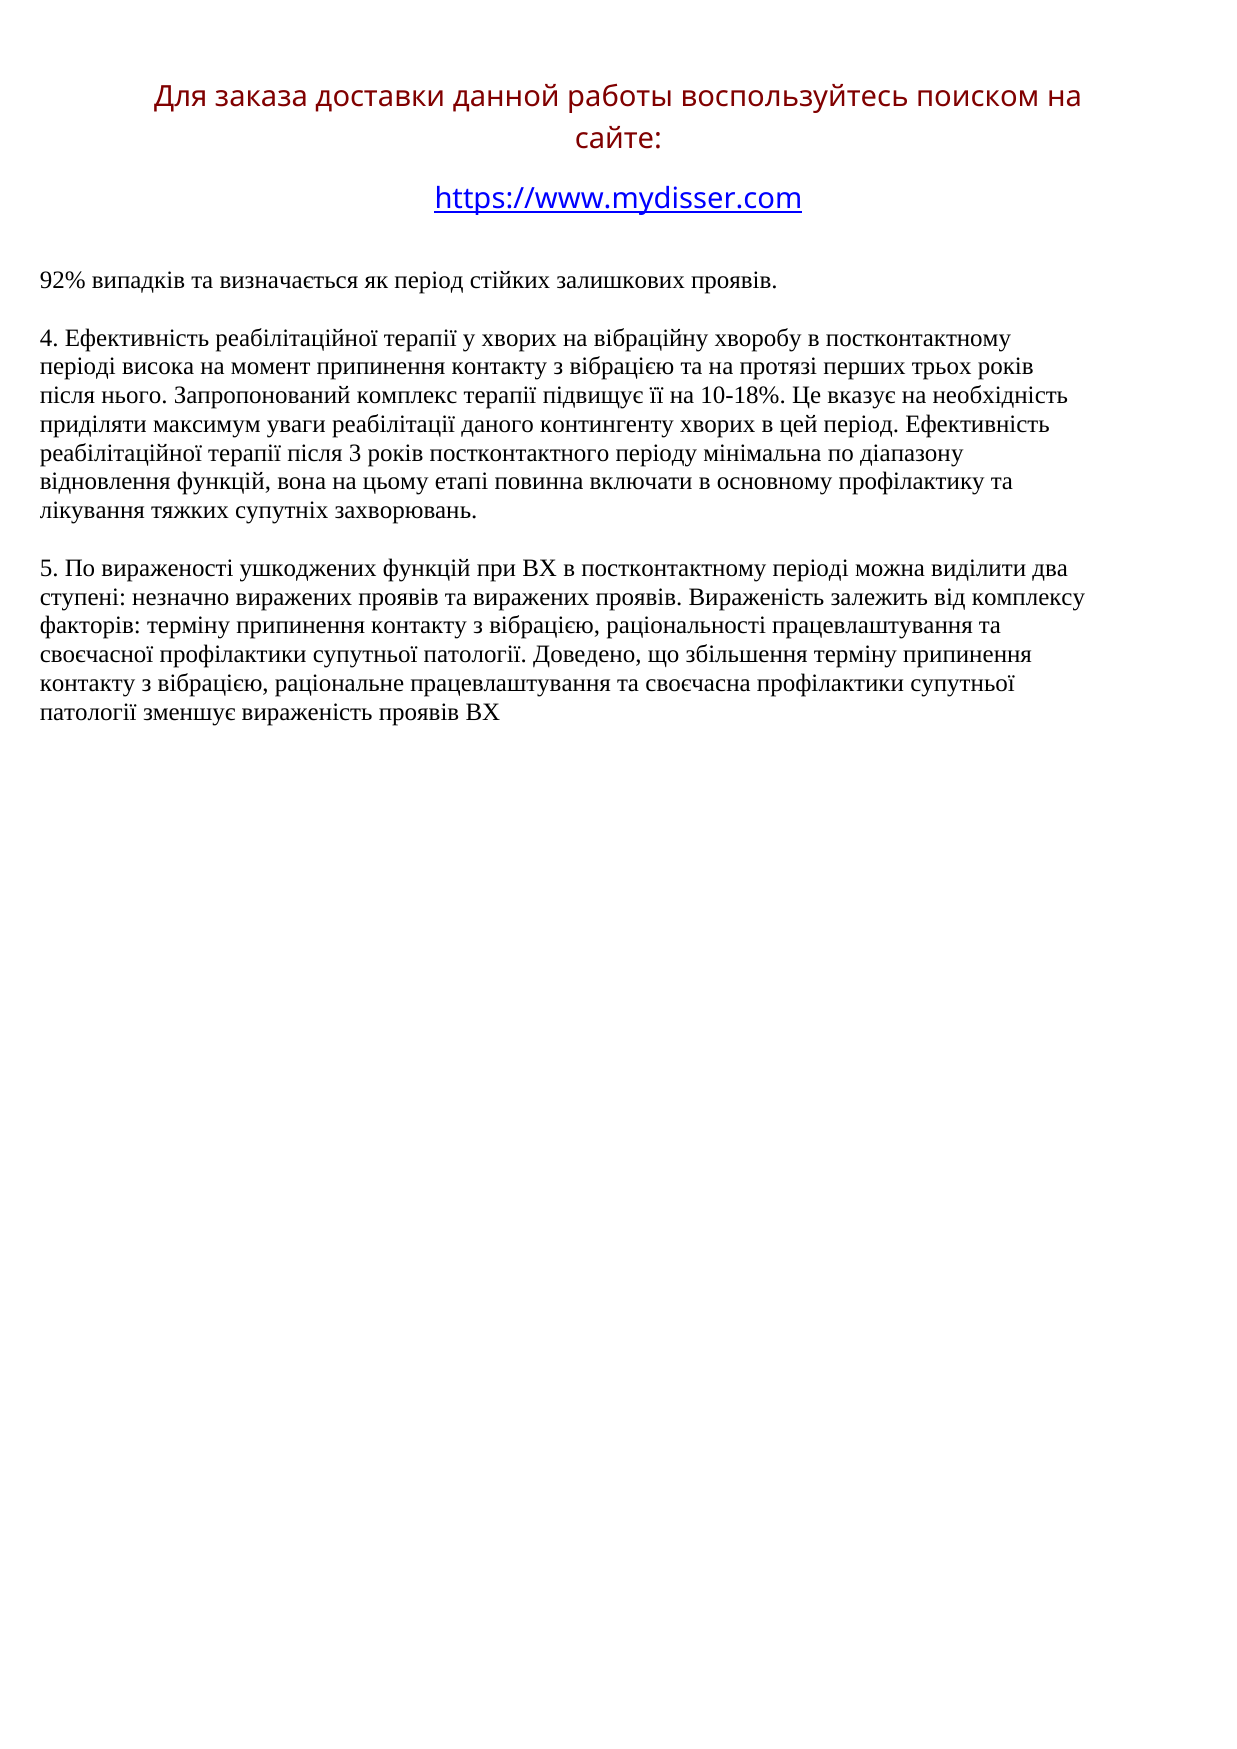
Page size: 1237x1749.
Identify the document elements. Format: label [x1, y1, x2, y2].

table_cell [40, 236, 1086, 726]
